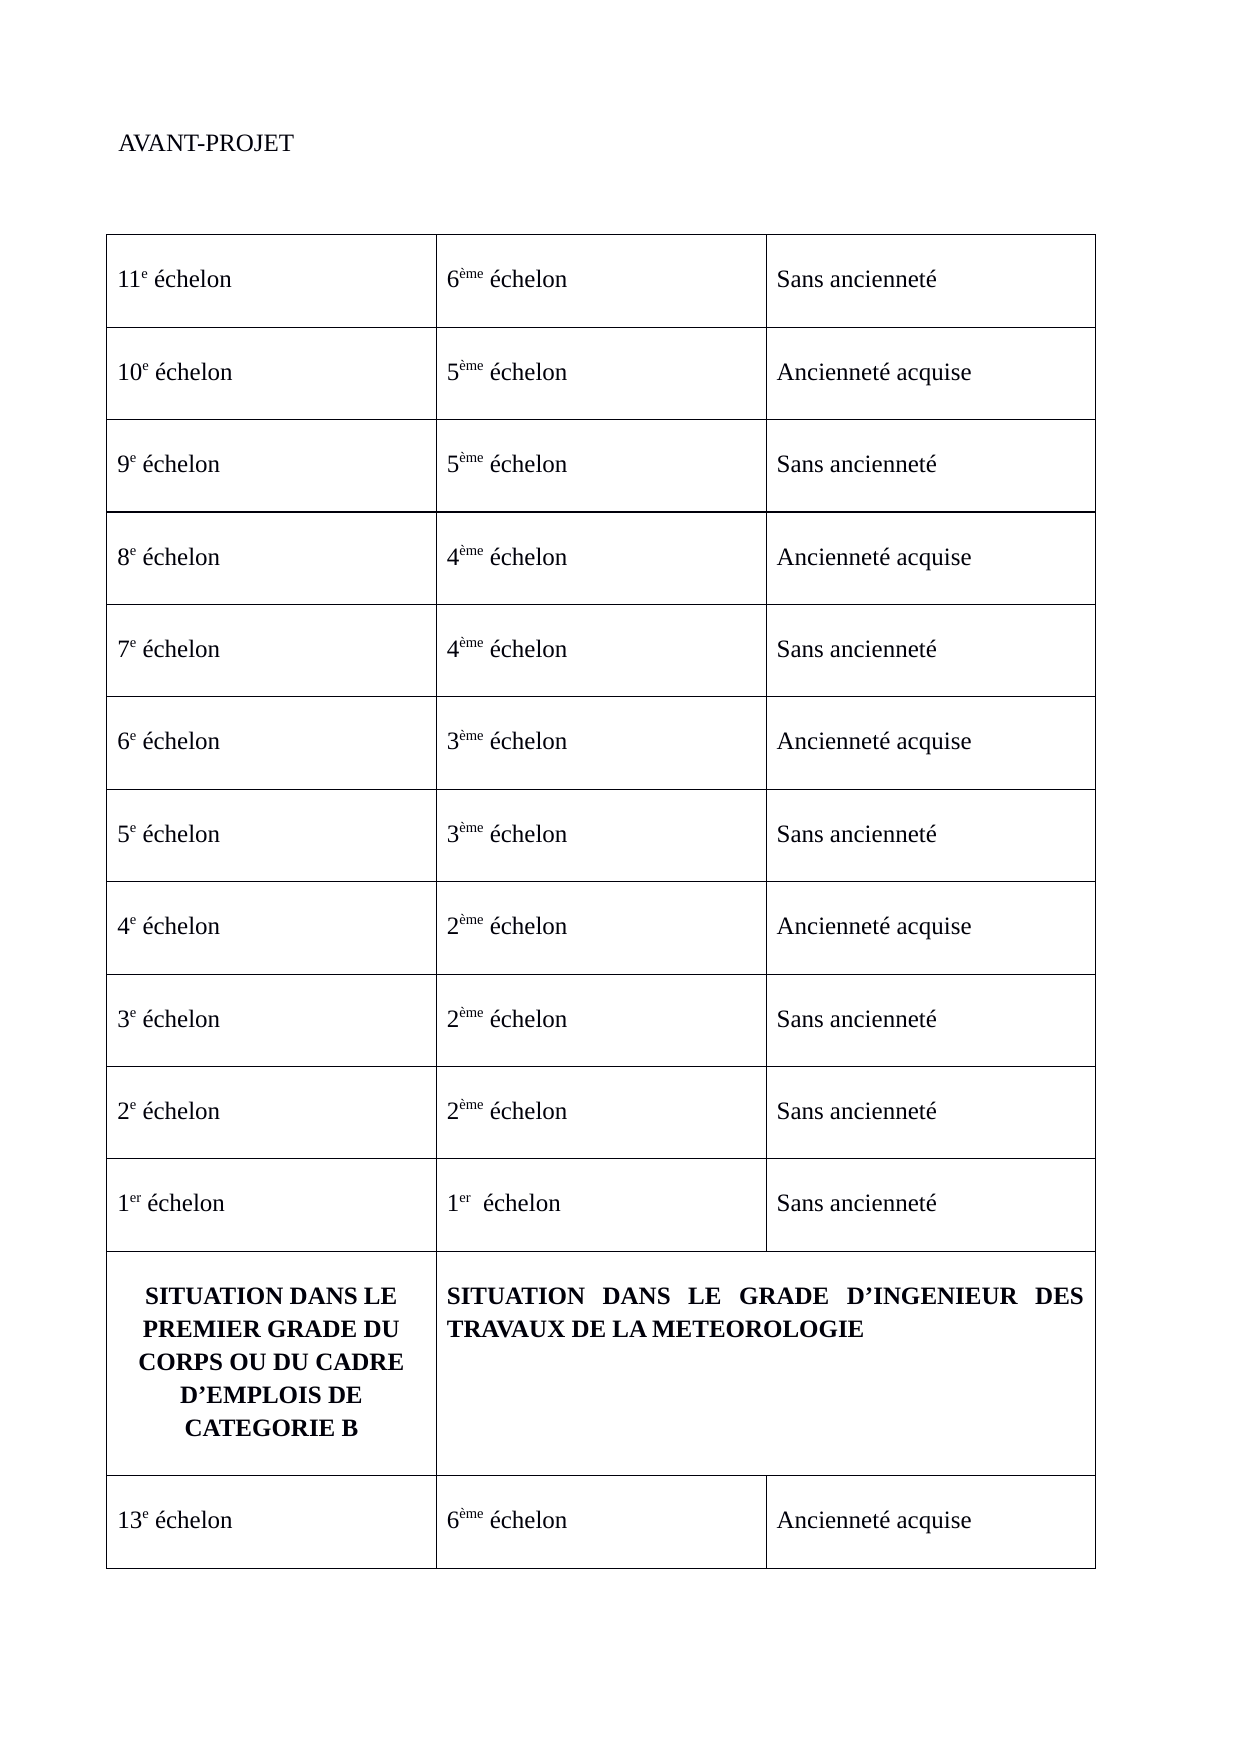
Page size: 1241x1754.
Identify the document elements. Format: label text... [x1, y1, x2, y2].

table_cell SITUATION DANS LE PREMIER GRADE DU CORPS OU DU CADRE D’EMPLOIS DE CATEGORIE B [107, 1252, 436, 1475]
table_cell 13e échelon [107, 1476, 436, 1567]
table_cell 3ème échelon [437, 697, 766, 789]
table_cell 2ème échelon [437, 882, 766, 973]
table_cell 8e échelon [107, 513, 436, 604]
table_cell 2ème échelon [437, 975, 766, 1066]
table_cell 4e échelon [107, 882, 436, 973]
table_cell 4ème échelon [437, 605, 766, 696]
table_cell Sans ancienneté [767, 235, 1095, 327]
table_cell 10e échelon [107, 328, 436, 419]
table_cell 5ème échelon [437, 328, 766, 419]
table_cell Ancienneté acquise [767, 697, 1095, 789]
table_cell Sans ancienneté [767, 605, 1095, 696]
table_cell 1er échelon [107, 1159, 436, 1251]
table_cell 6ème échelon [437, 235, 766, 327]
table_cell Ancienneté acquise [767, 328, 1095, 419]
table_cell 1er échelon [437, 1159, 766, 1251]
table_cell 2e échelon [107, 1067, 436, 1158]
table_cell 2ème échelon [437, 1067, 766, 1158]
table_cell 6e échelon [107, 697, 436, 789]
table_cell 5e échelon [107, 790, 436, 881]
table_cell Sans ancienneté [767, 975, 1095, 1066]
table_cell 6ème échelon [437, 1476, 766, 1567]
table_cell 5ème échelon [437, 420, 766, 511]
table_cell Sans ancienneté [767, 420, 1095, 511]
table_cell 3e échelon [107, 975, 436, 1066]
table_cell Ancienneté acquise [767, 513, 1095, 604]
table_cell Ancienneté acquise [767, 1476, 1095, 1567]
table_cell 3ème échelon [437, 790, 766, 881]
table_cell Ancienneté acquise [767, 882, 1095, 973]
table_cell 11e échelon [107, 235, 436, 327]
table_cell 9e échelon [107, 420, 436, 511]
table_cell Sans ancienneté [767, 1159, 1095, 1251]
table_cell Sans ancienneté [767, 1067, 1095, 1158]
table_cell Sans ancienneté [767, 790, 1095, 881]
table_cell SITUATION DANS LE GRADE D’INGENIEUR DES TRAVAUX DE LA METEOROLOGIE [437, 1252, 1095, 1475]
table_cell 4ème échelon [437, 513, 766, 604]
table_cell 7e échelon [107, 605, 436, 696]
